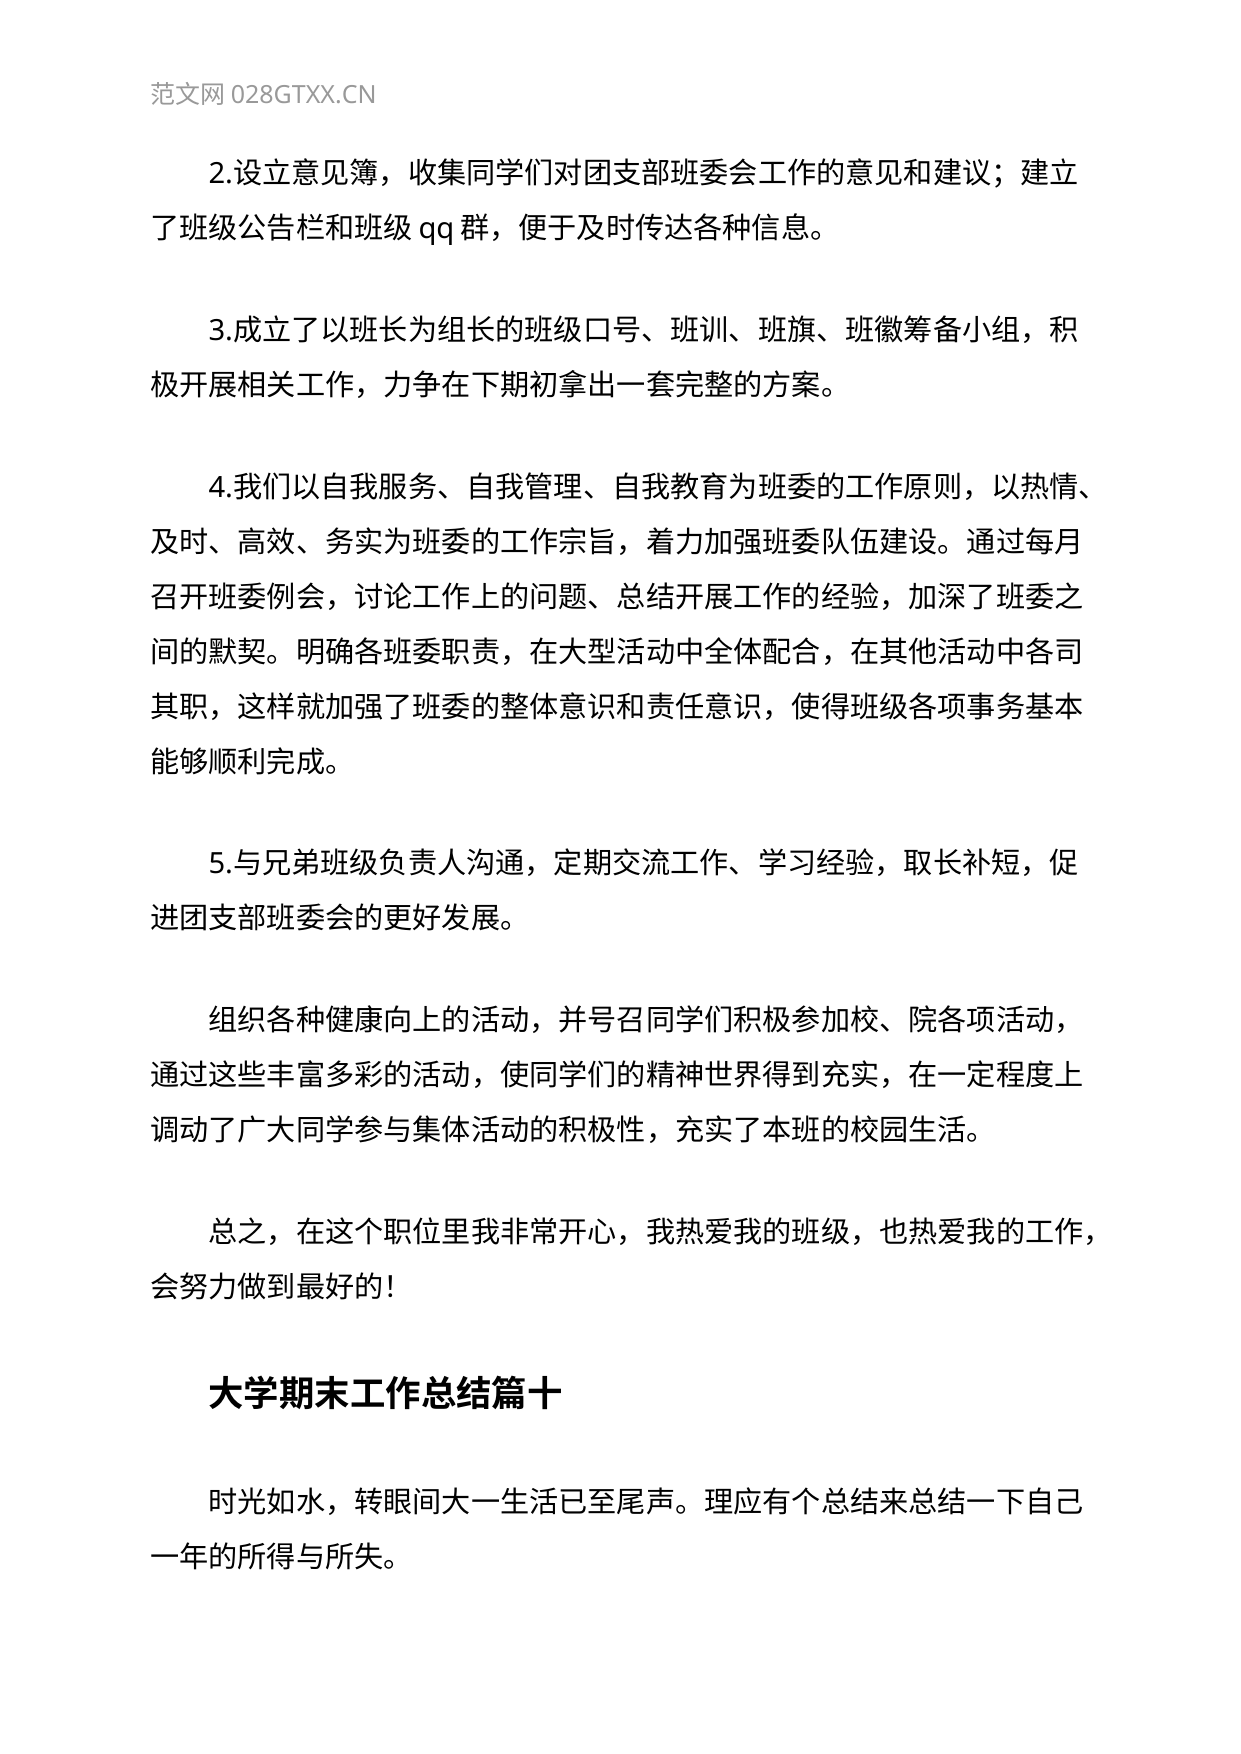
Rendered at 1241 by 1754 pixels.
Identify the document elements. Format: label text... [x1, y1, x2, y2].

text 时光如水，转眼间大一生活已至尾声。理应有个总结来总结一下自己一年的所得与所失。 [150, 1478, 1090, 1576]
text 5.与兄弟班级负责人沟通，定期交流工作、学习经验，取长补短，促进团支部班委会的更好发展。 [150, 840, 1090, 937]
text 组织各种健康向上的活动，并号召同学们积极参加校、院各项活动，通过这些丰富多彩的活动，使同学们的精神世界得到充实，在一定程度上调动了广大同学参与集体活动的积极性，充实了本班的校园生活。 [150, 997, 1090, 1149]
text 3.成立了以班长为组长的班级口号、班训、班旗、班徽筹备小组，积极开展相关工作，力争在下期初拿出一套完整的方案。 [150, 307, 1090, 404]
text 4.我们以自我服务、自我管理、自我教育为班委的工作原则，以热情、及时、高效、务实为班委的工作宗旨，着力加强班委队伍建设。通过每月召开班委例会，讨论工作上的问题、总结开展工作的经验，加深了班委之间的默契。明确各班委职责，在大型活动中全体配合，在其他活动中各司其职，这样就加强了班委的整体意识和责任意识，使得班级各项事务基本能够顺利完成。 [150, 464, 1090, 781]
text 大学期末工作总结篇十 [150, 1365, 1090, 1416]
text 2.设立意见簿，收集同学们对团支部班委会工作的意见和建议；建立了班级公告栏和班级qq群，便于及时传达各种信息。 [150, 150, 1090, 247]
text 总之，在这个职位里我非常开心，我热爱我的班级，也热爱我的工作，会努力做到最好的！ [150, 1208, 1090, 1306]
